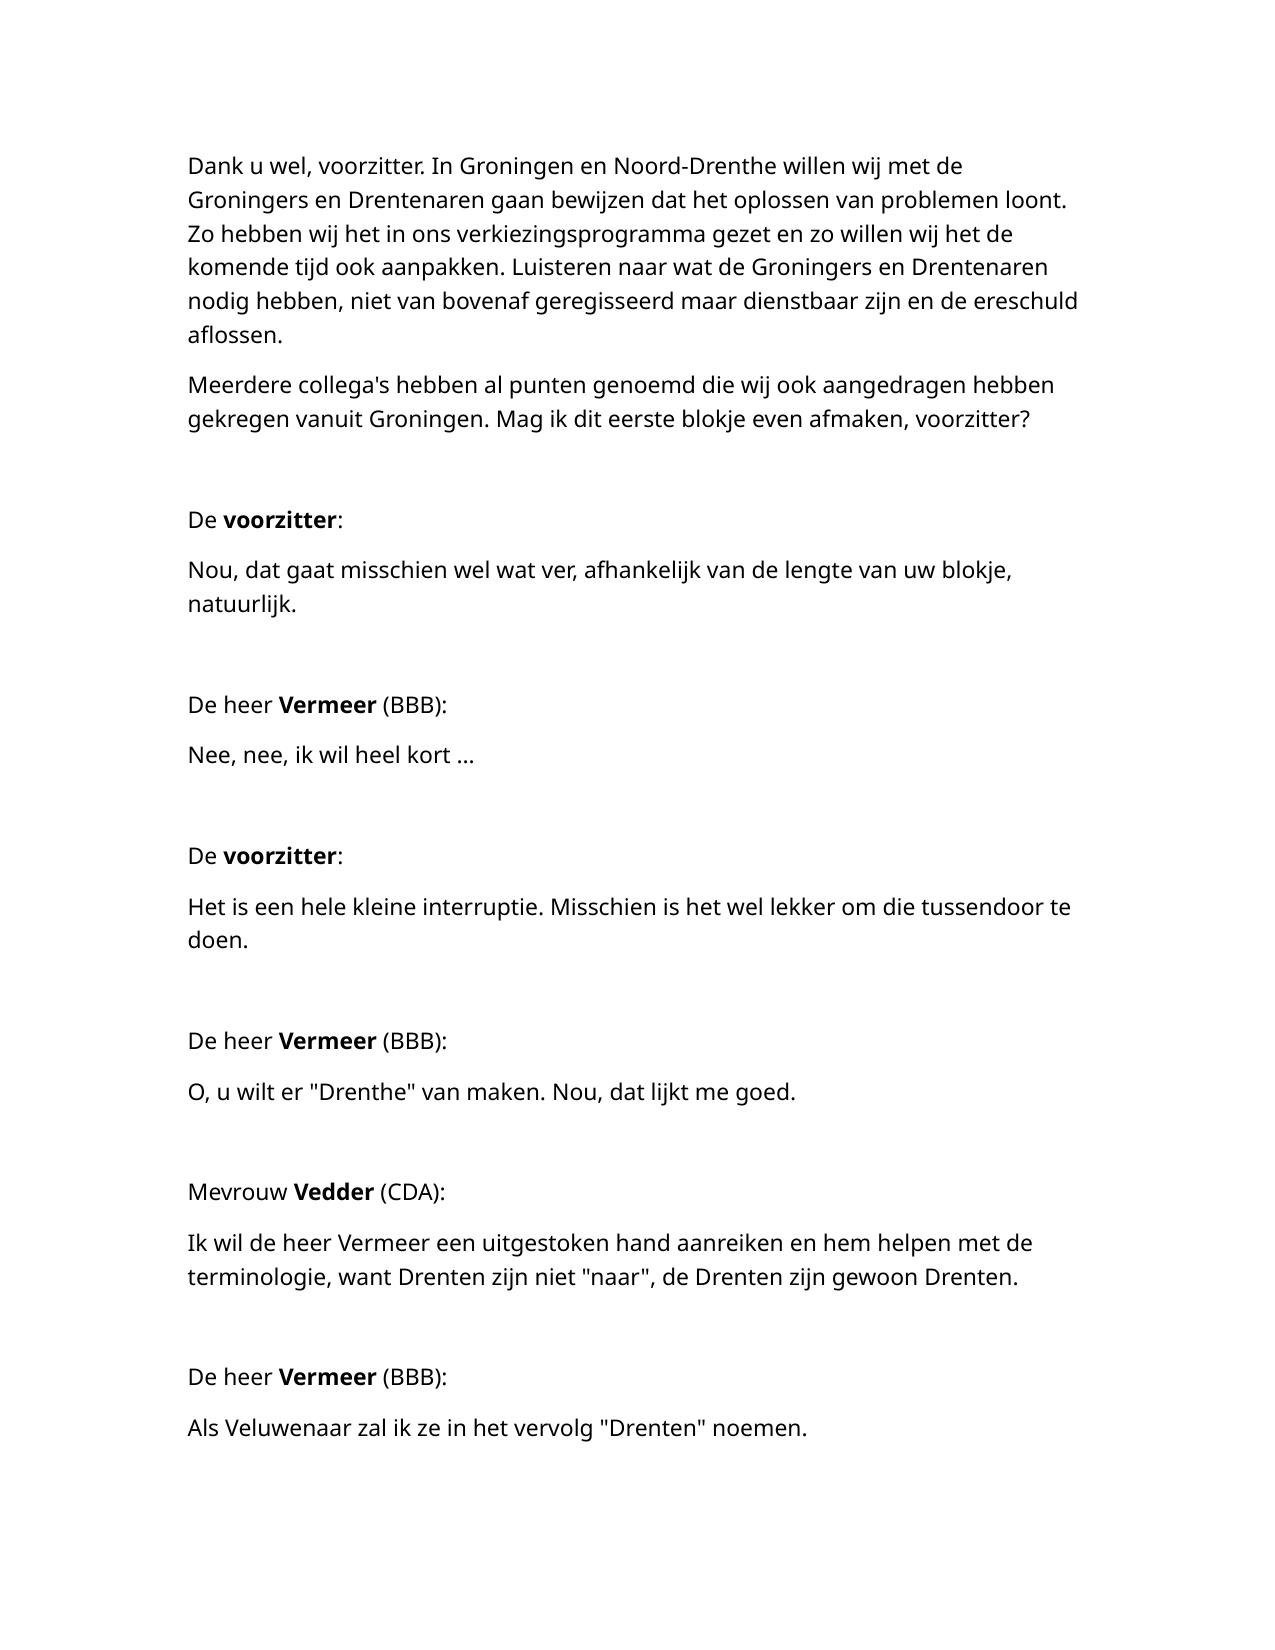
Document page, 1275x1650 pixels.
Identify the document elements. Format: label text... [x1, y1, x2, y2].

text De heer Vermeer (BBB): [187, 689, 1087, 720]
text Nee, nee, ik wil heel kort … [187, 739, 1087, 770]
text De voorzitter: [187, 840, 1087, 871]
text De heer Vermeer (BBB): [187, 1025, 1087, 1056]
text De heer Vermeer (BBB): [187, 1361, 1087, 1392]
text Als Veluwenaar zal ik ze in het vervolg "Drenten" noemen. [187, 1412, 1087, 1443]
text Mevrouw Vedder (CDA): [187, 1176, 1087, 1207]
text Nou, dat gaat misschien wel wat ver, afhankelijk van de lengte van uw blokje, natuurlijk. [187, 554, 1087, 619]
text Meerdere collega's hebben al punten genoemd die wij ook aangedragen hebben gekregen vanuit Groningen. Mag ik dit eerste blokje even afmaken, voorzitter? [187, 369, 1087, 434]
text O, u wilt er "Drenthe" van maken. Nou, dat lijkt me goed. [187, 1075, 1087, 1107]
text Ik wil de heer Vermeer een uitgestoken hand aanreiken en hem helpen met de terminologie, want Drenten zijn niet "naar", de Drenten zijn gewoon Drenten. [187, 1227, 1087, 1292]
text Het is een hele kleine interruptie. Misschien is het wel lekker om die tussendoor te doen. [187, 890, 1087, 955]
text De voorzitter: [187, 504, 1087, 535]
text Dank u wel, voorzitter. In Groningen en Noord-Drenthe willen wij met de Groningers en Drentenaren gaan bewijzen dat het oplossen van problemen loont. Zo hebben wij het in ons verkiezingsprogramma gezet en zo willen wij het de komende tijd ook aanpakken. Luisteren naar wat de Groningers en Drentenaren nodig hebben, niet van bovenaf geregisseerd maar dienstbaar zijn en de ereschuld aflossen. [187, 150, 1087, 350]
